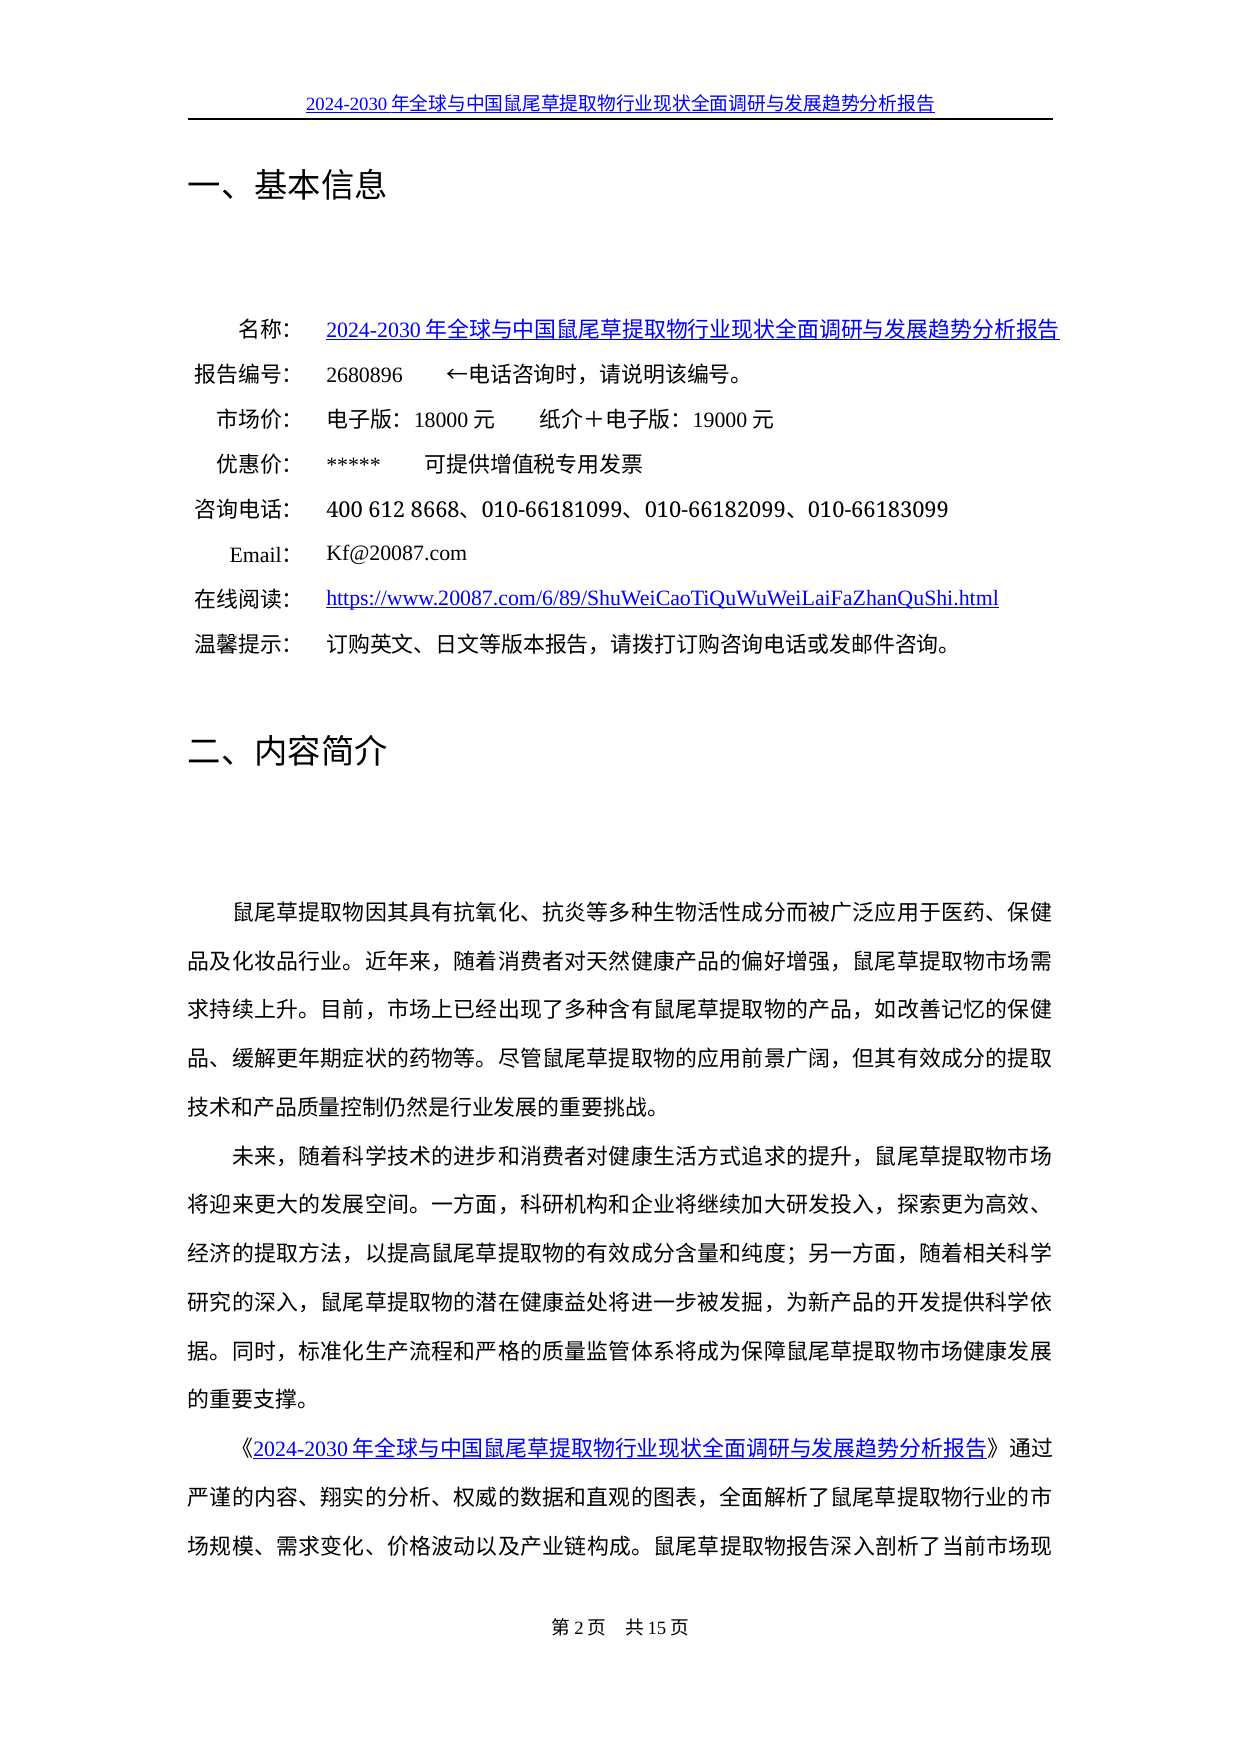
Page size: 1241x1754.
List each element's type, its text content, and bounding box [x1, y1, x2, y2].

table_cell 400 612 8668、010-66181099、010-66182099、010-66183099 [315, 492, 1073, 537]
table_cell 优惠价： [167, 447, 315, 492]
table_cell 在线阅读： [167, 582, 315, 627]
title 一、基本信息 [187, 150, 1053, 215]
table_cell [315, 582, 1073, 627]
table_cell 报告编号： [167, 357, 315, 402]
table_cell 市场价： [167, 402, 315, 447]
table_cell 温馨提示： [167, 627, 315, 672]
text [187, 894, 1053, 1561]
table_cell 咨询电话： [167, 492, 315, 537]
table_cell 2680896 ←电话咨询时，请说明该编号。 [315, 357, 1073, 402]
table_cell 订购英文、日文等版本报告，请拨打订购咨询电话或发邮件咨询。 [315, 627, 1073, 672]
table_cell 电子版：18000 元 纸介＋电子版：19000 元 [315, 402, 1073, 447]
title 二、内容简介 [187, 717, 1053, 782]
table_cell ***** 可提供增值税专用发票 [315, 447, 1073, 492]
table_header 2024-2030年全球与中国鼠尾草提取物行业现状全面调研与发展趋势分析报告 [315, 312, 1073, 357]
table_cell Kf@20087.com [315, 537, 1073, 582]
table_header 名称： [167, 312, 315, 357]
table_cell Email： [167, 537, 315, 582]
